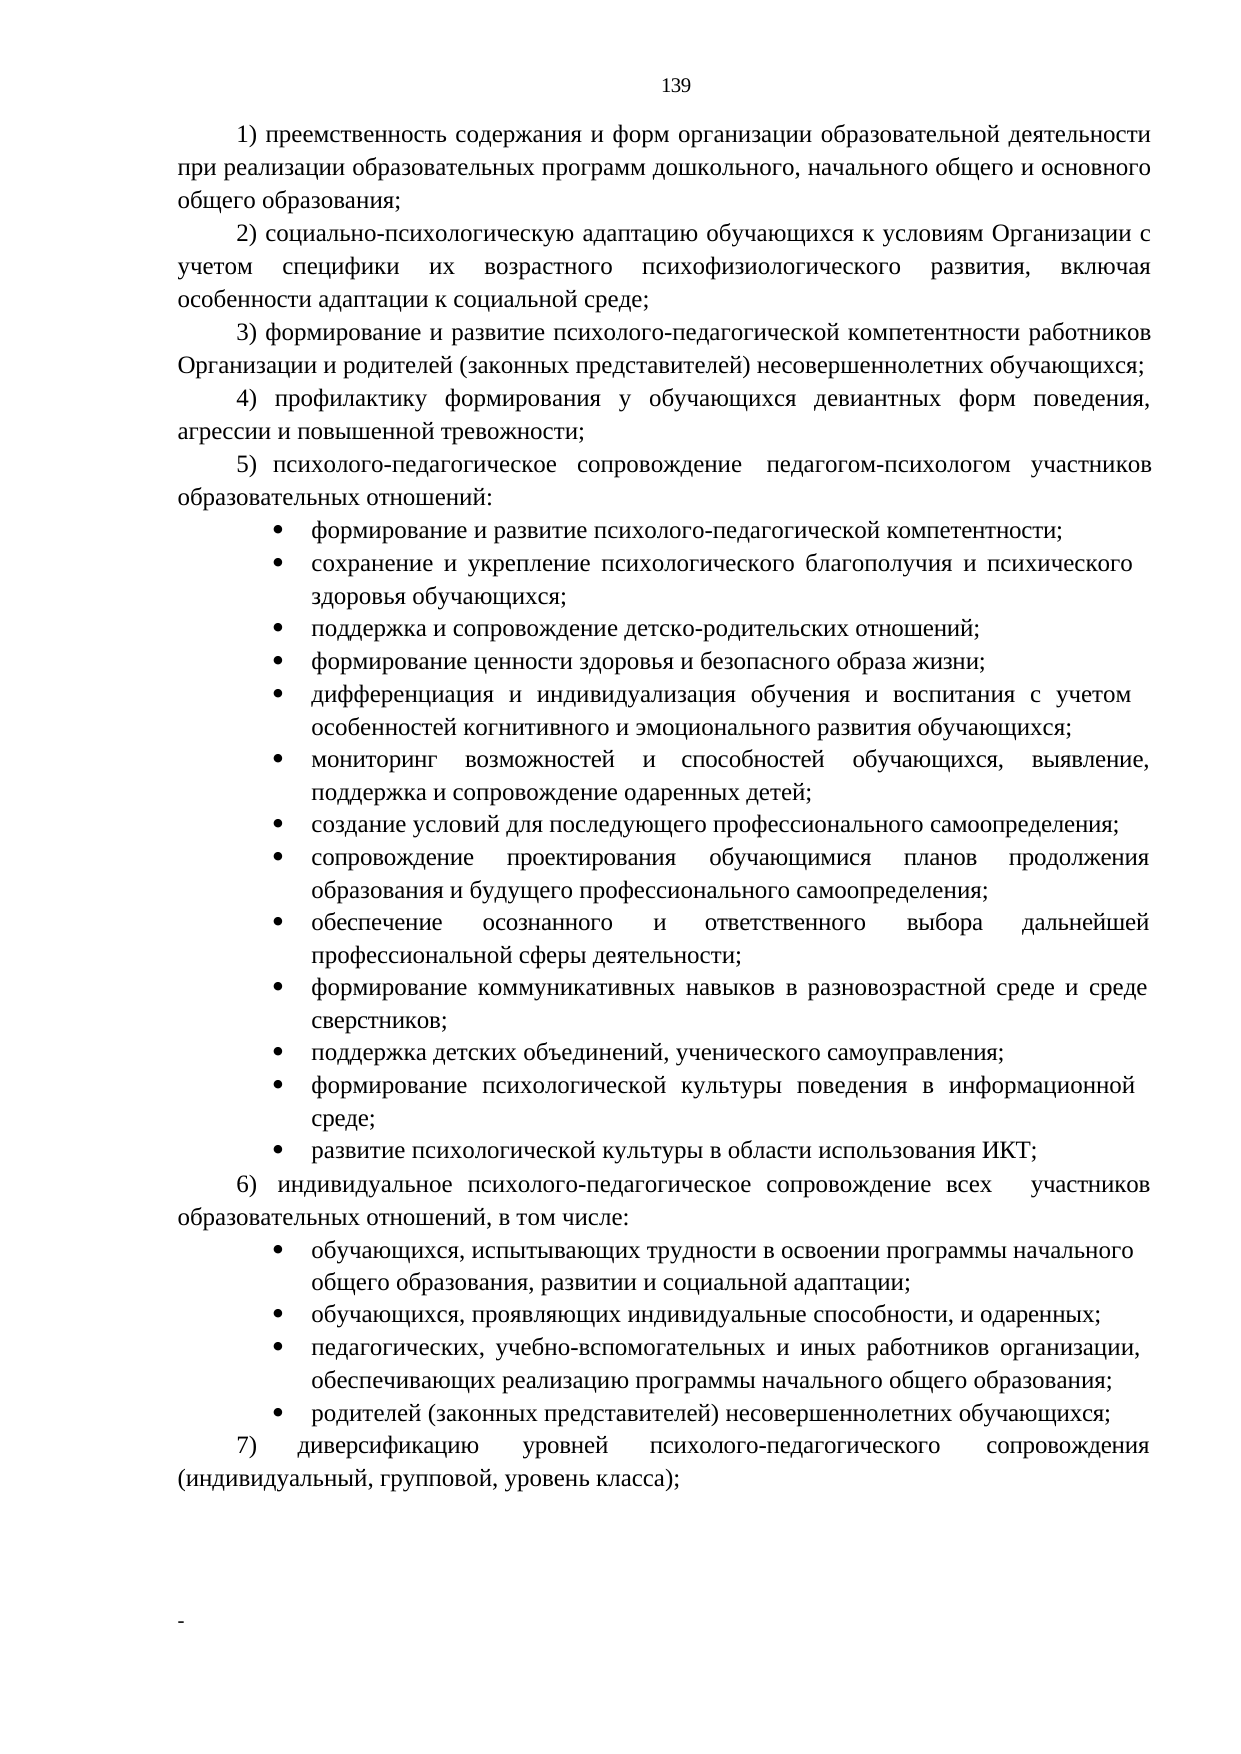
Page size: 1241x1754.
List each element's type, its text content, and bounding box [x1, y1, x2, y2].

list педагогических, учебно-вспомогательных и иных работников организации, обеспечивающих реализацию программы начального общего образования; [274, 1332, 1152, 1394]
list сохранение и укрепление психологического благополучия и психического здоровья обучающихся; [274, 548, 1151, 609]
list диверсификацию уровней психолого-педагогического сопровождения (индивидуальный, групповой, уровень класса); [177, 1431, 1152, 1492]
list мониторинг возможностей и способностей обучающихся, выявление, поддержка и сопровождение одаренных детей; [274, 744, 1151, 806]
list создание условий для последующего профессионального самоопределения; [274, 809, 1223, 838]
list сопровождение проектирования обучающимися планов продолжения образования и будущего профессионального самоопределения; [274, 842, 1152, 903]
list дифференциация и индивидуализация обучения и воспитания с учетом особенностей когнитивного и эмоционального развития обучающихся; [274, 679, 1151, 740]
list поддержка и сопровождение детско-родительских отношений; [274, 613, 1223, 642]
list поддержка детских объединений, ученического самоуправления; [274, 1037, 1223, 1066]
list родителей (законных представителей) несовершеннолетних обучающихся; [274, 1398, 1223, 1426]
list формирование и развитие психолого-педагогической компетентности; [274, 516, 1223, 544]
list преемственность содержания и форм организации образовательной деятельности при реализации образовательных программ дошкольного, начального общего и основного общего образования; [177, 119, 1152, 214]
list развитие психологической культуры в области использования ИКТ; [274, 1135, 1223, 1164]
list социально-психологическую адаптацию обучающихся к условиям Организации с учетом специфики их возрастного психофизиологического развития, включая особенности адаптации к социальной среде; [177, 218, 1151, 313]
list обучающихся, испытывающих трудности в освоении программы начального общего образования, развитии и социальной адаптации; [274, 1235, 1151, 1296]
list формирование и развитие психолого-педагогической компетентности работников Организации и родителей (законных представителей) несовершеннолетних обучающихся; [177, 317, 1152, 379]
list обучающихся, проявляющих индивидуальные способности, и одаренных; [274, 1299, 1223, 1328]
list обеспечение осознанного и ответственного выбора дальнейшей профессиональной сферы деятельности; [274, 907, 1152, 969]
list профилактику формирования у обучающихся девиантных форм поведения, агрессии и повышенной тревожности; [177, 383, 1151, 445]
list индивидуальное психолого-педагогическое сопровождение всех участников образовательных отношений, в том числе: [177, 1169, 1152, 1230]
list формирование коммуникативных навыков в разновозрастной среде и среде сверстников; [274, 972, 1151, 1033]
list психолого-педагогическое сопровождение педагогом-психологом участников образовательных отношений: [177, 449, 1152, 511]
list формирование ценности здоровья и безопасного образа жизни; [274, 646, 1223, 675]
list формирование психологической культуры поведения в информационной среде; [274, 1071, 1151, 1132]
